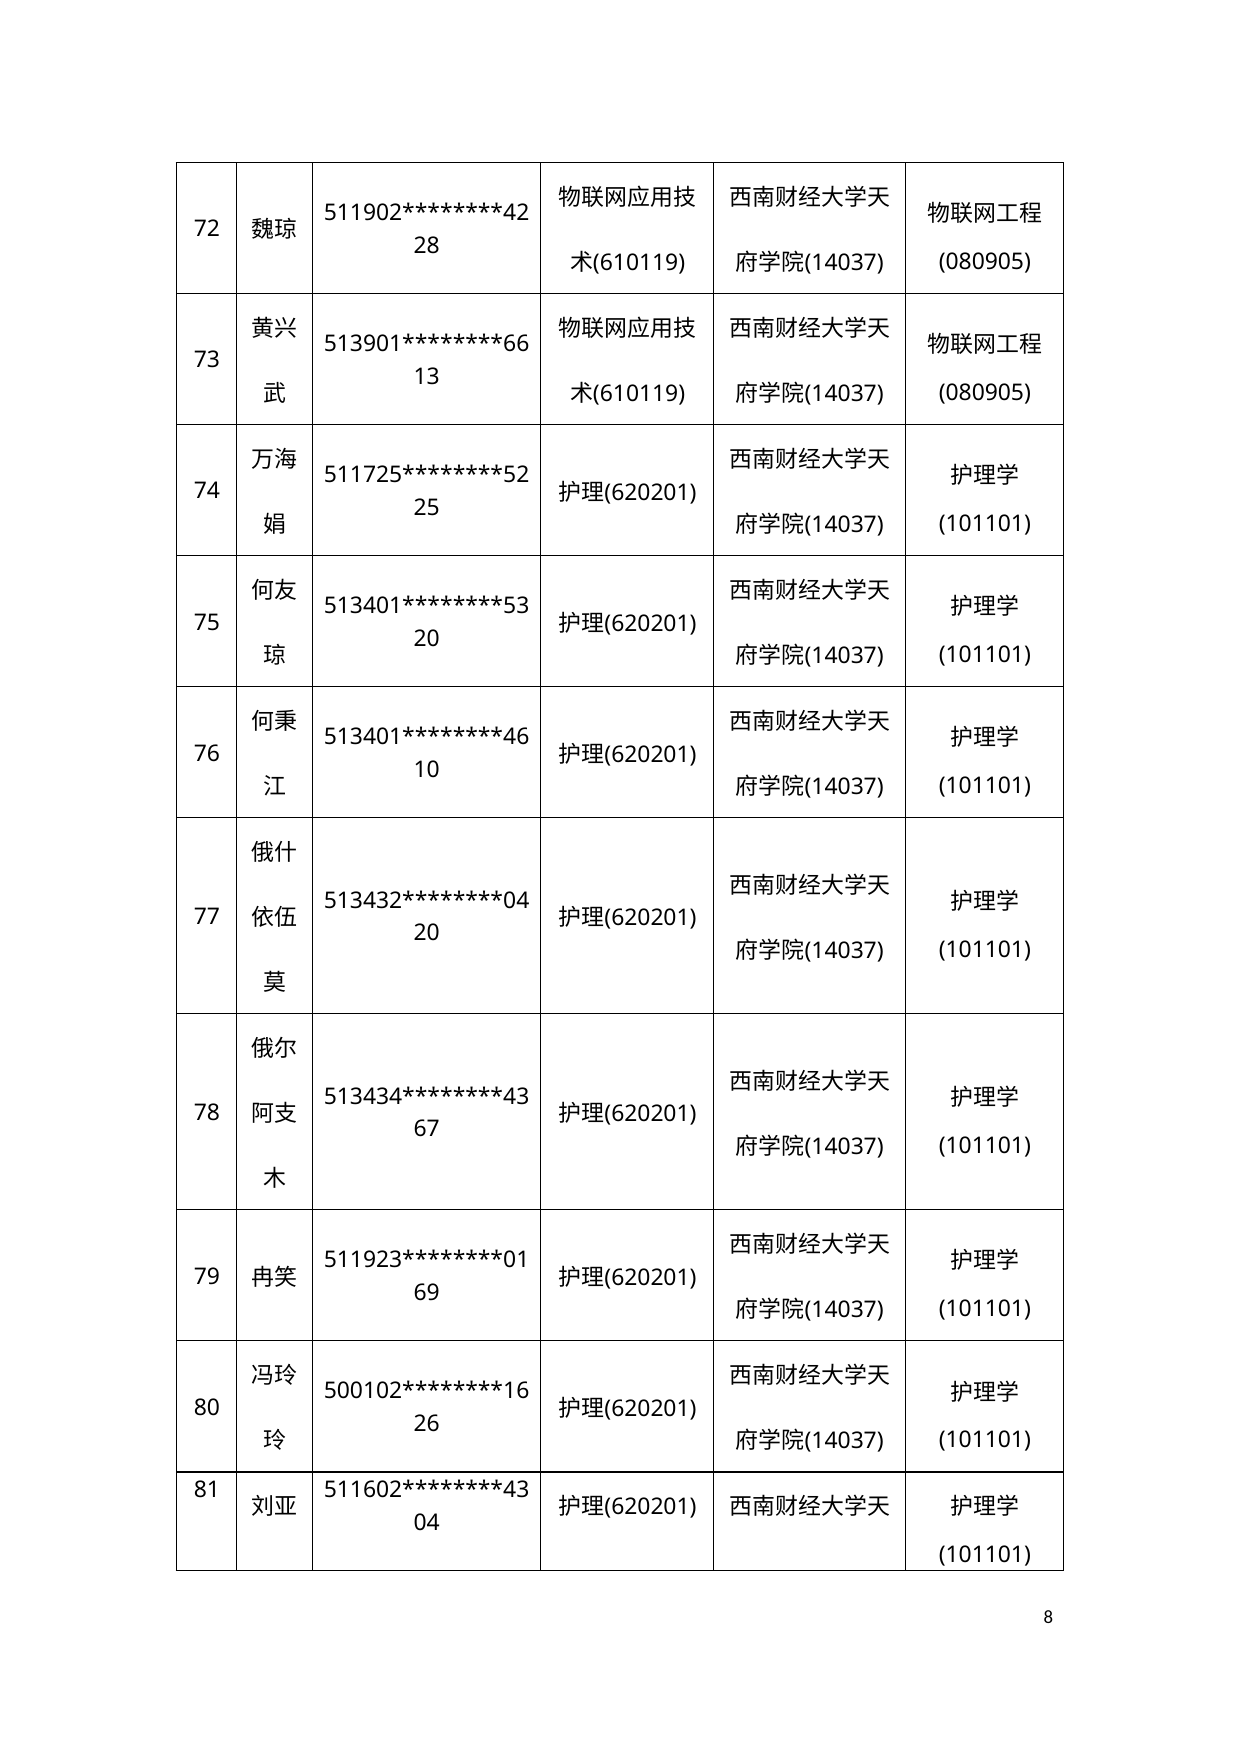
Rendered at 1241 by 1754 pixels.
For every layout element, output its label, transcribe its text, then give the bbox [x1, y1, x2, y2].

table_cell 72 [177, 163, 236, 293]
table_cell 西南财经大学天府学院(14037) [714, 163, 905, 293]
table_cell 西南财经大学天府学院(14037) [714, 1014, 905, 1209]
table_cell 74 [177, 425, 236, 555]
table_cell 513434********4367 [313, 1014, 540, 1209]
table_cell 护理学(101101) [906, 818, 1063, 1013]
table_cell 护理(620201) [541, 687, 713, 817]
table_cell 护理(620201) [541, 425, 713, 555]
table_cell 俄什依伍莫 [237, 818, 312, 1013]
table_cell 护理(620201) [541, 1014, 713, 1209]
table_cell 冯玲玲 [237, 1341, 312, 1471]
table_cell 物联网工程(080905) [906, 163, 1063, 293]
table_cell 黄兴武 [237, 294, 312, 424]
table_cell 护理学(101101) [906, 1341, 1063, 1471]
table_cell 冉笑 [237, 1210, 312, 1340]
table_cell 护理学(101101) [906, 1210, 1063, 1340]
table_cell 护理(620201) [541, 1341, 713, 1471]
table_cell 80 [177, 1341, 236, 1471]
table_cell 护理学(101101) [906, 1473, 1063, 1570]
table_cell 西南财经大学天府学院(14037) [714, 556, 905, 686]
table_cell 护理(620201) [541, 1473, 713, 1570]
table_cell 西南财经大学天府学院(14037) [714, 818, 905, 1013]
table_cell 75 [177, 556, 236, 686]
table_cell 西南财经大学天府学院(14037) [714, 1473, 905, 1570]
table_cell 护理学(101101) [906, 1014, 1063, 1209]
table_cell 俄尔阿支木 [237, 1014, 312, 1209]
table_cell 513901********6613 [313, 294, 540, 424]
table_cell 物联网工程(080905) [906, 294, 1063, 424]
table_cell 护理(620201) [541, 556, 713, 686]
table_cell 护理学(101101) [906, 687, 1063, 817]
table_cell 西南财经大学天府学院(14037) [714, 294, 905, 424]
table_cell 万海娟 [237, 425, 312, 555]
table_cell 西南财经大学天府学院(14037) [714, 687, 905, 817]
table_cell 79 [177, 1210, 236, 1340]
table_cell 护理学(101101) [906, 425, 1063, 555]
table_cell 护理学(101101) [906, 556, 1063, 686]
table_cell 513401********4610 [313, 687, 540, 817]
table_cell 物联网应用技术(610119) [541, 163, 713, 293]
table_cell 511725********5225 [313, 425, 540, 555]
table_cell 513432********0420 [313, 818, 540, 1013]
table_cell 何秉江 [237, 687, 312, 817]
table_cell 73 [177, 294, 236, 424]
table_cell 西南财经大学天府学院(14037) [714, 1210, 905, 1340]
table_cell 护理(620201) [541, 818, 713, 1013]
table_cell 511923********0169 [313, 1210, 540, 1340]
table_cell 500102********1626 [313, 1341, 540, 1471]
table_cell 77 [177, 818, 236, 1013]
table_cell 76 [177, 687, 236, 817]
table_cell 护理(620201) [541, 1210, 713, 1340]
table_cell 西南财经大学天府学院(14037) [714, 425, 905, 555]
table_cell 刘亚玲 [237, 1473, 312, 1570]
table_cell 81 [177, 1473, 236, 1570]
table_cell 魏琼 [237, 163, 312, 293]
table_cell 511902********4228 [313, 163, 540, 293]
table_cell 511602********4304 [313, 1473, 540, 1570]
table_cell 物联网应用技术(610119) [541, 294, 713, 424]
table_cell 西南财经大学天府学院(14037) [714, 1341, 905, 1471]
table_cell 513401********5320 [313, 556, 540, 686]
table_cell 78 [177, 1014, 236, 1209]
table_cell 何友琼 [237, 556, 312, 686]
